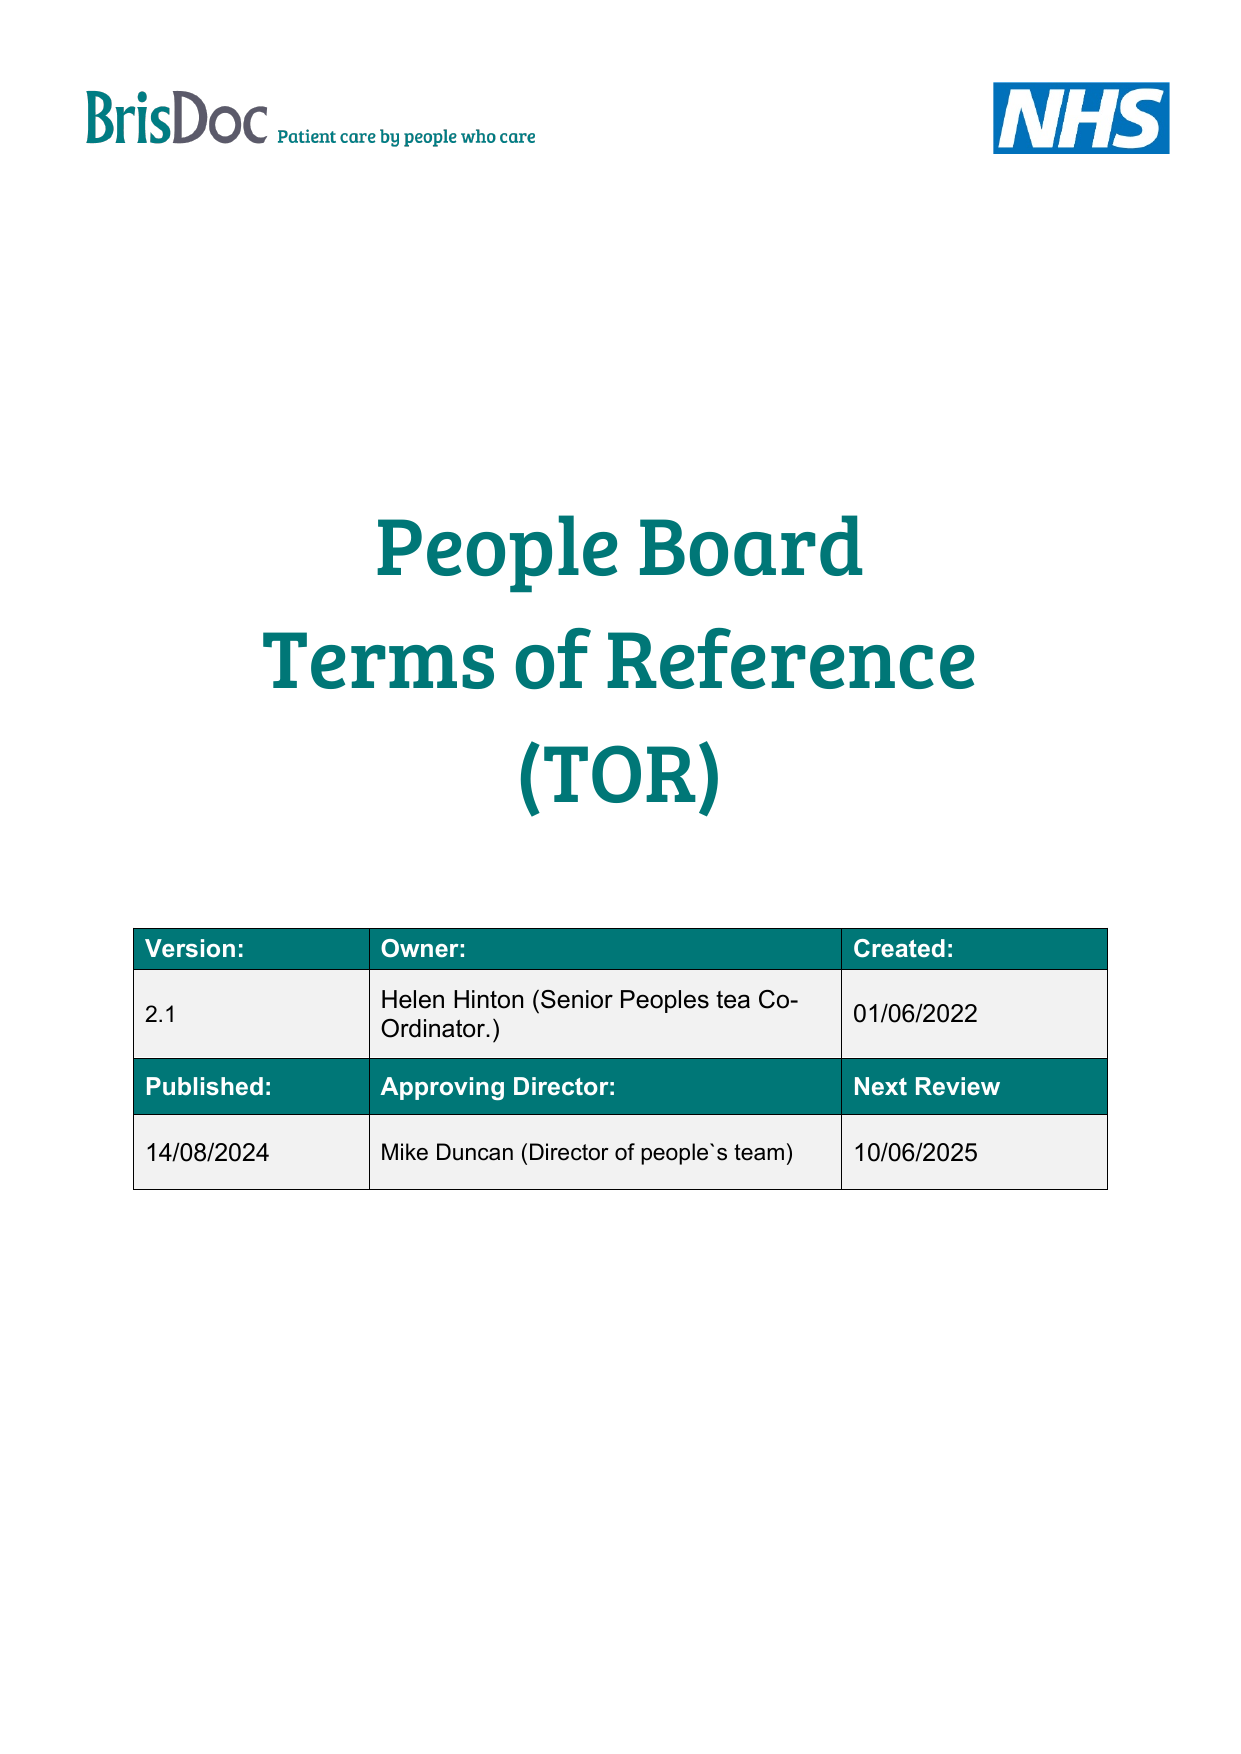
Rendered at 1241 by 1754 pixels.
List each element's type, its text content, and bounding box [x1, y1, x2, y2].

subtitle (TOR) [133, 712, 1107, 826]
table_cell Next Review [842, 1059, 1107, 1114]
table_cell Published: [134, 1059, 369, 1114]
table_cell 2.1 [134, 970, 369, 1057]
table_cell Approving Director: [370, 1059, 841, 1114]
table_cell Helen Hinton (Senior Peoples tea Co-Ordinator.) [370, 970, 841, 1057]
table_header Created: [842, 929, 1107, 969]
table_cell 01/06/2022 [842, 970, 1107, 1057]
picture [993, 82, 1170, 154]
table_header Owner: [370, 929, 841, 969]
table_cell 10/06/2025 [842, 1115, 1107, 1189]
picture [84, 82, 542, 152]
subtitle Terms of Reference [133, 599, 1107, 712]
subtitle People Board [133, 486, 1107, 599]
table_cell 14/08/2024 [134, 1115, 369, 1189]
table_header Version: [134, 929, 369, 969]
table_cell Mike Duncan (Director of people`s team) [370, 1115, 841, 1189]
